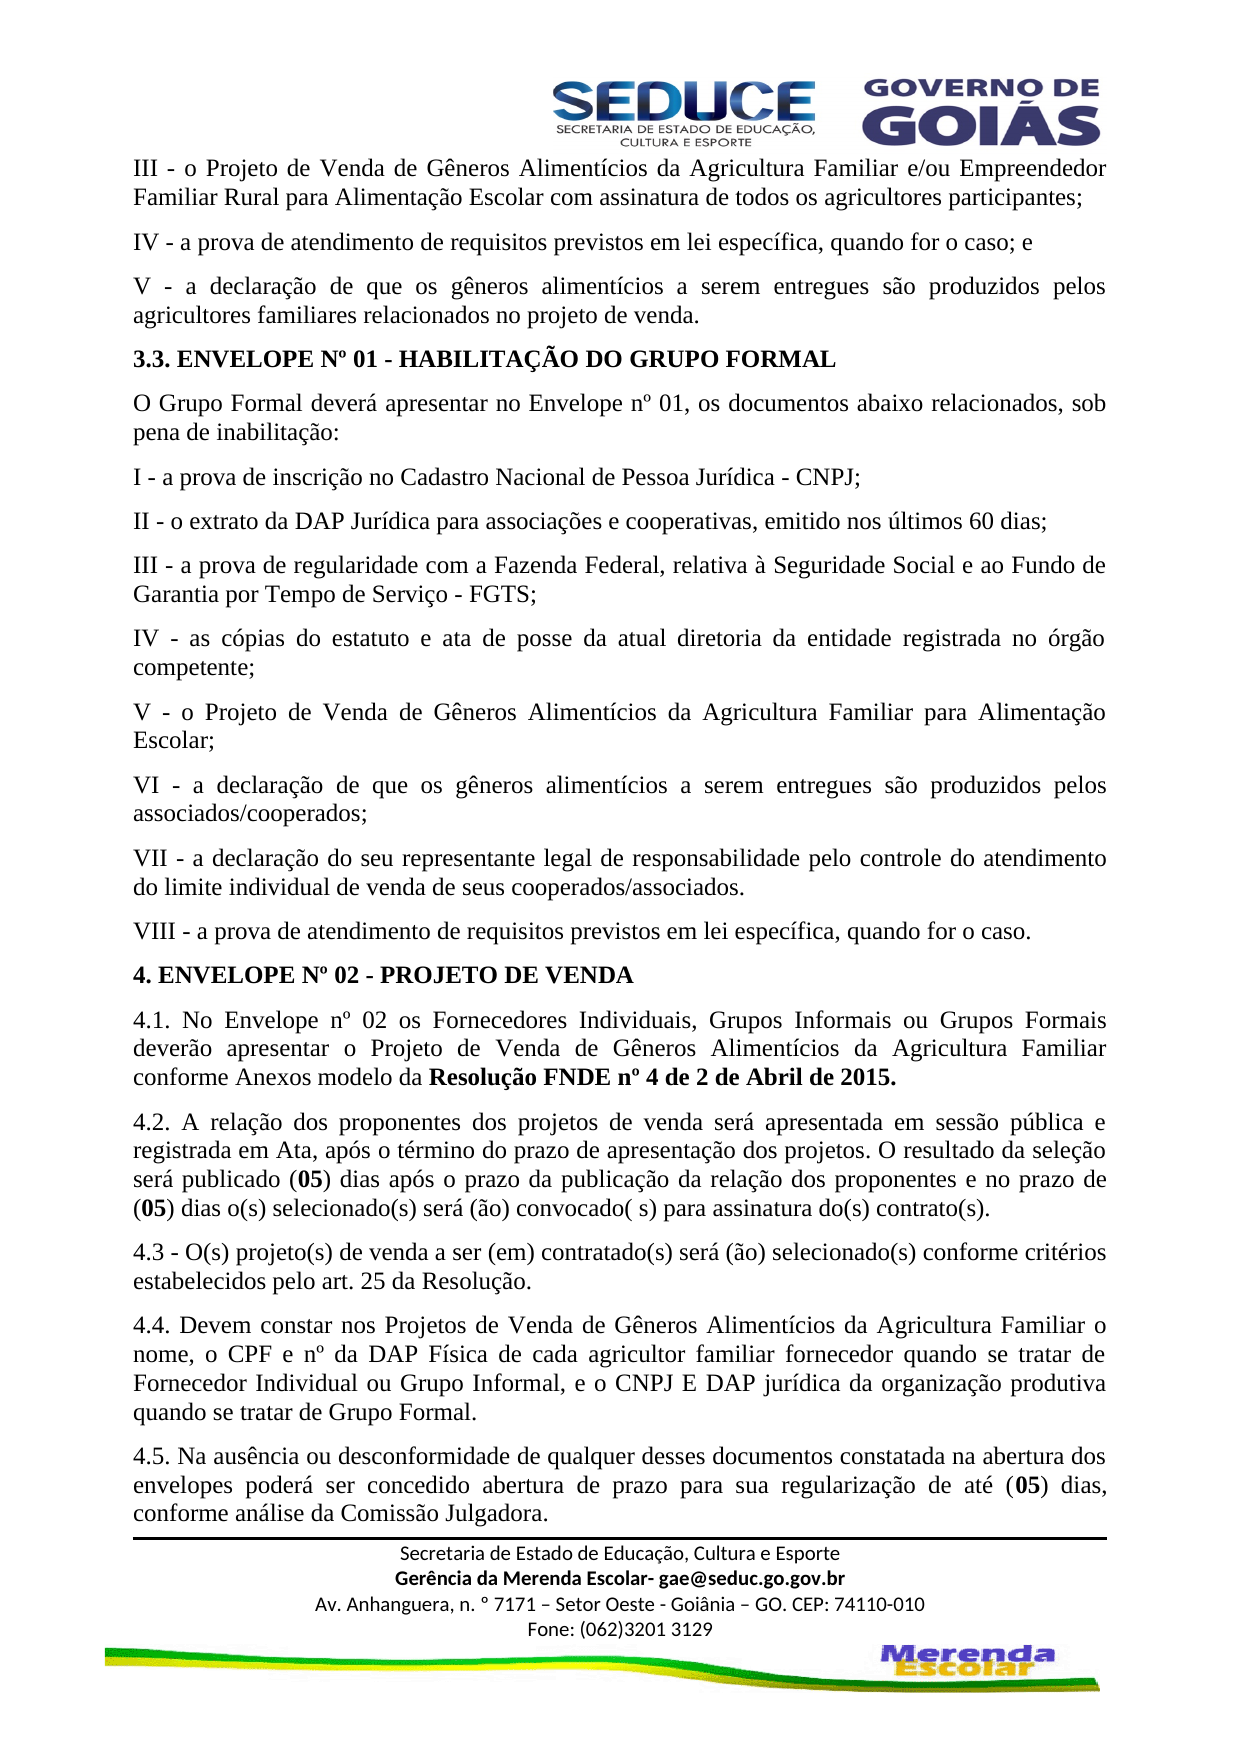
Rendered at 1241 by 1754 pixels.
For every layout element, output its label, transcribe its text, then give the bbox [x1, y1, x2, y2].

text 4. ENVELOPE Nº 02 - PROJETO DE VENDA [133, 960, 1107, 989]
text 4.2. A relação dos proponentes dos projetos de venda será apresentada em sessão pública e registrada em Ata, após o término do prazo de apresentação dos projetos. O resultado da seleção será publicado (05) dias após o prazo da publicação da relação dos proponentes e no prazo de (05) dias o(s) selecionado(s) será (ão) convocado( s) para assinatura do(s) contrato(s). [133, 1107, 1107, 1222]
text V - a declaração de que os gêneros alimentícios a serem entregues são produzidos pelos agricultores familiares relacionados no projeto de venda. [133, 271, 1107, 328]
text IV - as cópias do estatuto e ata de posse da atual diretoria da entidade registrada no órgão competente; [133, 623, 1107, 681]
text O Grupo Formal deverá apresentar no Envelope nº 01, os documentos abaixo relacionados, sob pena de inabilitação: [133, 388, 1107, 446]
text 4.3 - O(s) projeto(s) de venda a ser (em) contratado(s) será (ão) selecionado(s) conforme critérios estabelecidos pelo art. 25 da Resolução. [133, 1237, 1107, 1295]
text III - o Projeto de Venda de Gêneros Alimentícios da Agricultura Familiar e/ou Empreendedor Familiar Rural para Alimentação Escolar com assinatura de todos os agricultores participantes; [133, 153, 1107, 211]
text VI - a declaração de que os gêneros alimentícios a serem entregues são produzidos pelos associados/cooperados; [133, 770, 1107, 827]
text VIII - a prova de atendimento de requisitos previstos em lei específica, quando for o caso. [133, 916, 1107, 945]
text IV - a prova de atendimento de requisitos previstos em lei específica, quando for o caso; e [133, 227, 1107, 255]
text 3.3. ENVELOPE Nº 01 - HABILITAÇÃO DO GRUPO FORMAL [133, 344, 1107, 373]
text 4.5. Na ausência ou desconformidade de qualquer desses documentos constatada na abertura dos envelopes poderá ser concedido abertura de prazo para sua regularização de até (05) dias, conforme análise da Comissão Julgadora. [133, 1441, 1107, 1527]
text II - o extrato da DAP Jurídica para associações e cooperativas, emitido nos últimos 60 dias; [133, 506, 1107, 535]
text I - a prova de inscrição no Cadastro Nacional de Pessoa Jurídica - CNPJ; [133, 462, 1107, 490]
picture [552, 73, 1108, 154]
text III - a prova de regularidade com a Fazenda Federal, relativa à Seguridade Social e ao Fundo de Garantia por Tempo de Serviço - FGTS; [133, 550, 1107, 608]
text VII - a declaração do seu representante legal de responsabilidade pelo controle do atendimento do limite individual de venda de seus cooperados/associados. [133, 843, 1107, 900]
text V - o Projeto de Venda de Gêneros Alimentícios da Agricultura Familiar para Alimentação Escolar; [133, 697, 1107, 754]
text 4.1. No Envelope nº 02 os Fornecedores Individuais, Grupos Informais ou Grupos Formais deverão apresentar o Projeto de Venda de Gêneros Alimentícios da Agricultura Familiar conforme Anexos modelo da Resolução FNDE nº 4 de 2 de Abril de 2015. [133, 1005, 1107, 1091]
text 4.4. Devem constar nos Projetos de Venda de Gêneros Alimentícios da Agricultura Familiar o nome, o CPF e nº da DAP Física de cada agricultor familiar fornecedor quando se tratar de Fornecedor Individual ou Grupo Informal, e o CNPJ E DAP jurídica da organização produtiva quando se tratar de Grupo Formal. [133, 1310, 1107, 1425]
